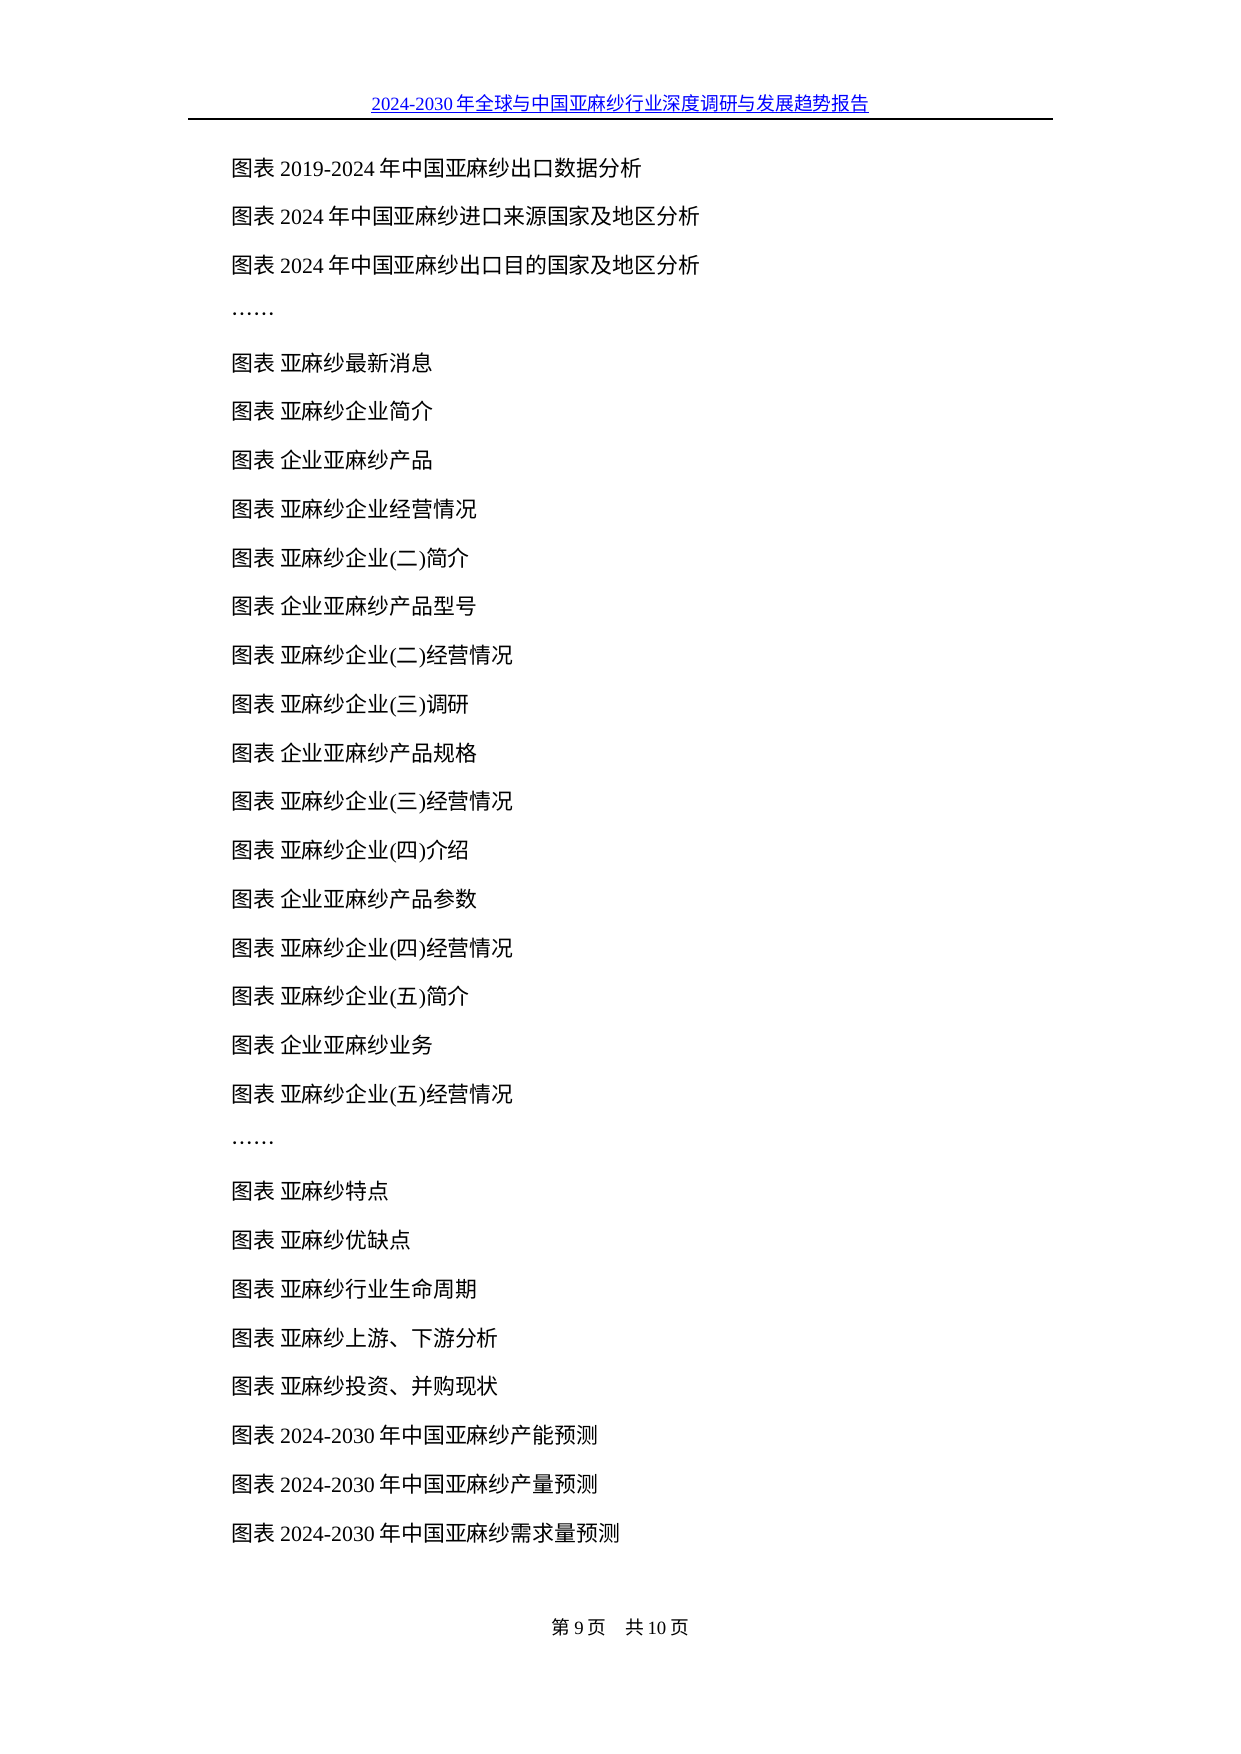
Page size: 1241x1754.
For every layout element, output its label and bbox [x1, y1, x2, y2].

text [187, 150, 1053, 1548]
